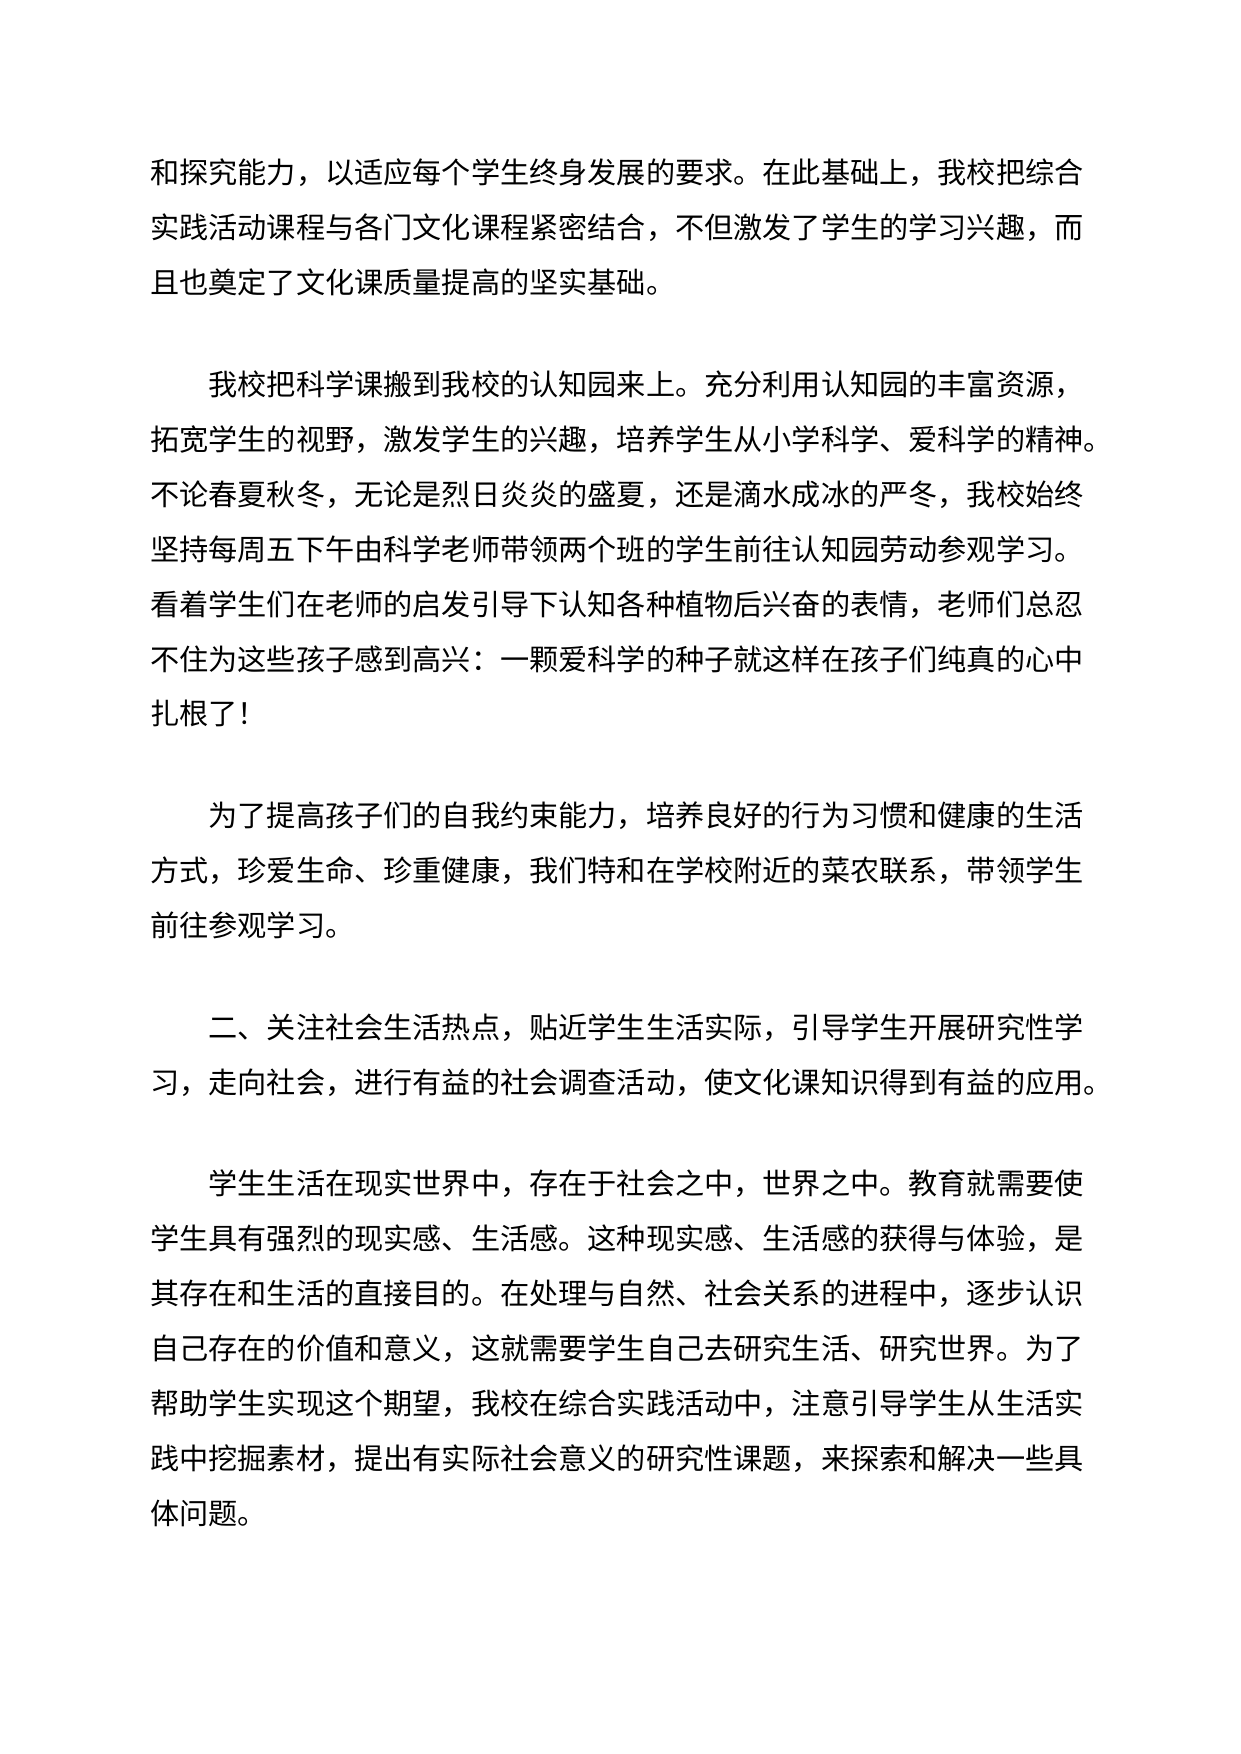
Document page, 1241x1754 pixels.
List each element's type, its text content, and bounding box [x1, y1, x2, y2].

text 二、关注社会生活热点，贴近学生生活实际，引导学生开展研究性学习，走向社会，进行有益的社会调查活动，使文化课知识得到有益的应用。 [150, 1004, 1090, 1101]
text 学生生活在现实世界中，存在于社会之中，世界之中。教育就需要使学生具有强烈的现实感、生活感。这种现实感、生活感的获得与体验，是其存在和生活的直接目的。在处理与自然、社会关系的进程中，逐步认识自己存在的价值和意义，这就需要学生自己去研究生活、研究世界。为了帮助学生实现这个期望，我校在综合实践活动中，注意引导学生从生活实践中挖掘素材，提出有实际社会意义的研究性课题，来探索和解决一些具体问题。 [150, 1161, 1090, 1533]
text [150, 150, 1090, 302]
text 我校把科学课搬到我校的认知园来上。充分利用认知园的丰富资源，拓宽学生的视野，激发学生的兴趣，培养学生从小学科学、爱科学的精神。不论春夏秋冬，无论是烈日炎炎的盛夏，还是滴水成冰的严冬，我校始终坚持每周五下午由科学老师带领两个班的学生前往认知园劳动参观学习。看着学生们在老师的启发引导下认知各种植物后兴奋的表情，老师们总忍不住为这些孩子感到高兴：一颗爱科学的种子就这样在孩子们纯真的心中扎根了！ [150, 362, 1090, 733]
text 为了提高孩子们的自我约束能力，培养良好的行为习惯和健康的生活方式，珍爱生命、珍重健康，我们特和在学校附近的菜农联系，带领学生前往参观学习。 [150, 793, 1090, 945]
